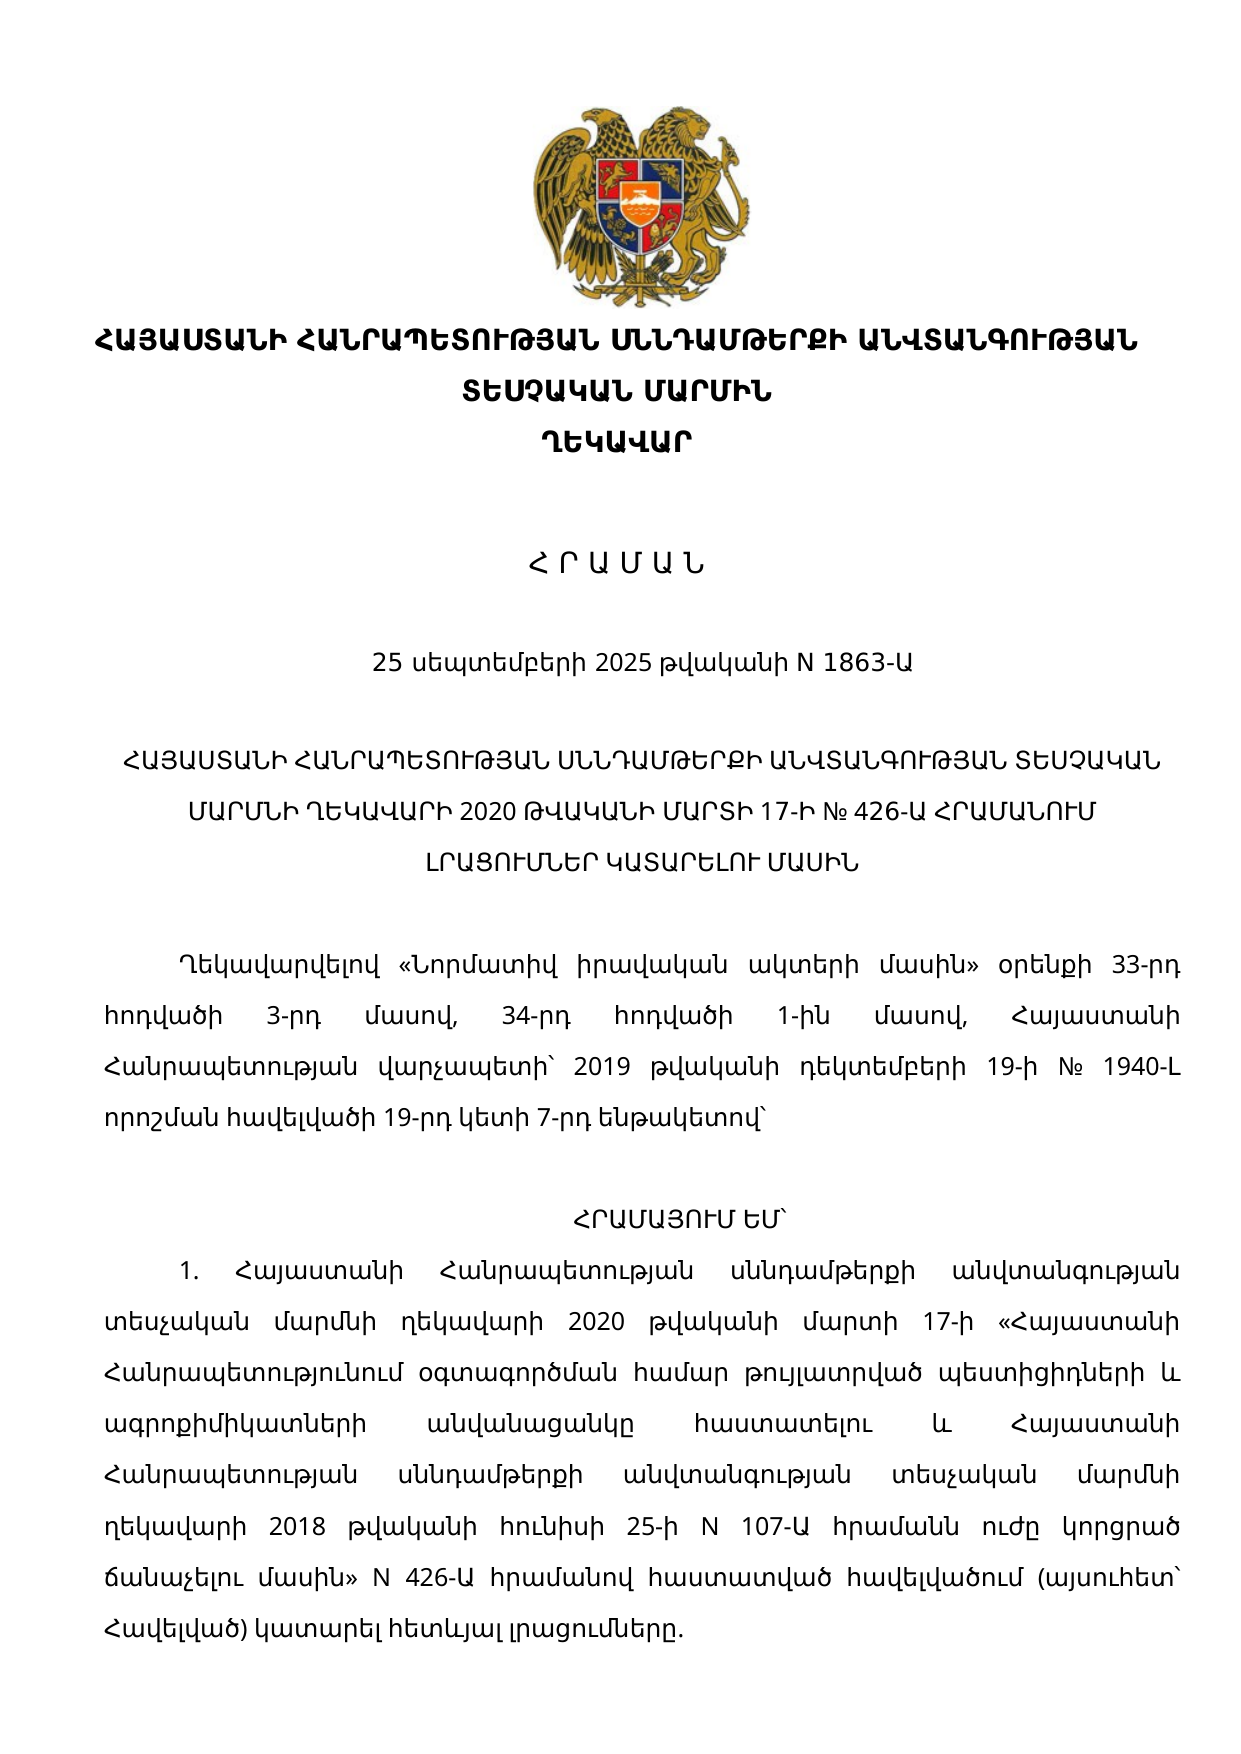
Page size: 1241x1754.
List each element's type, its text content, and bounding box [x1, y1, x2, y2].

text Հ Ր Ա Մ Ա Ն [19, 547, 1214, 581]
text 25 սեպտեմբերի 2025 թվականի N 1863-Ա [133, 644, 1153, 679]
text ՂԵԿԱՎԱՐ [19, 426, 1214, 459]
text ՀԱՅԱՍՏԱՆԻ ՀԱՆՐԱՊԵՏՈՒԹՅԱՆ ՍՆՆԴԱՄԹԵՐՔԻ ԱՆՎՏԱՆԳՈՒԹՅԱՆ ՏԵՍՉԱԿԱՆ ՄԱՐՄԻՆ [19, 324, 1214, 409]
text Ղեկավարվելով «Նորմատիվ իրավական ակտերի մասին» օրենքի 33-րդ հոդվածի 3-րդ մասով, 34-րդ հոդվածի 1-ին մասով, Հայաստանի Հանրապետության վարչապետի՝ 2019 թվականի դեկտեմբերի 19-ի № 1940-Լ որոշման հավելվածի 19-րդ կետի 7-րդ ենթակետով՝ [103, 947, 1181, 1134]
text 1. Հայաuտանի Հանրապետության սննդամթերքի անվտանգության տեսչական մարմնի ղեկավարի 2020 թվականի մարտի 17-ի «Հայաստանի Հանրապետությունում օգտագործման համար թույլատրված պեստիցիդների և ագրոքիմիկատների անվանացանկը հաստատելու և Հայաստանի Հանրապետության սննդամթերքի անվտանգության տեսչական մարմնի ղեկավարի 2018 թվականի հունիսի 25-ի N 107-Ա հրամանն ուժը կորցրած ճանաչելու մասին» N 426-Ա հրամանով հաստատված հավելվածում (այսուհետ՝ Հավելված) կատարել հետևյալ լրացումները. [103, 1253, 1181, 1644]
text ՀՐԱՄԱՅՈՒՄ ԵՄ՝ [103, 1202, 1181, 1236]
text ՀԱՅԱՍՏԱՆԻ ՀԱՆՐԱՊԵՏՈՒԹՅԱՆ ՍՆՆԴԱՄԹԵՐՔԻ ԱՆՎՏԱՆԳՈՒԹՅԱՆ ՏԵՍՉԱԿԱՆ ՄԱՐՄՆԻ ՂԵԿԱՎԱՐԻ 2020 ԹՎԱԿԱՆԻ ՄԱՐՏԻ 17-Ի № 426-Ա ՀՐԱՄԱՆՈՒՄ ԼՐԱՑՈՒՄՆԵՐ ԿԱՏԱՐԵԼՈՒ ՄԱՍԻՆ [103, 742, 1181, 879]
picture [532, 106, 752, 309]
